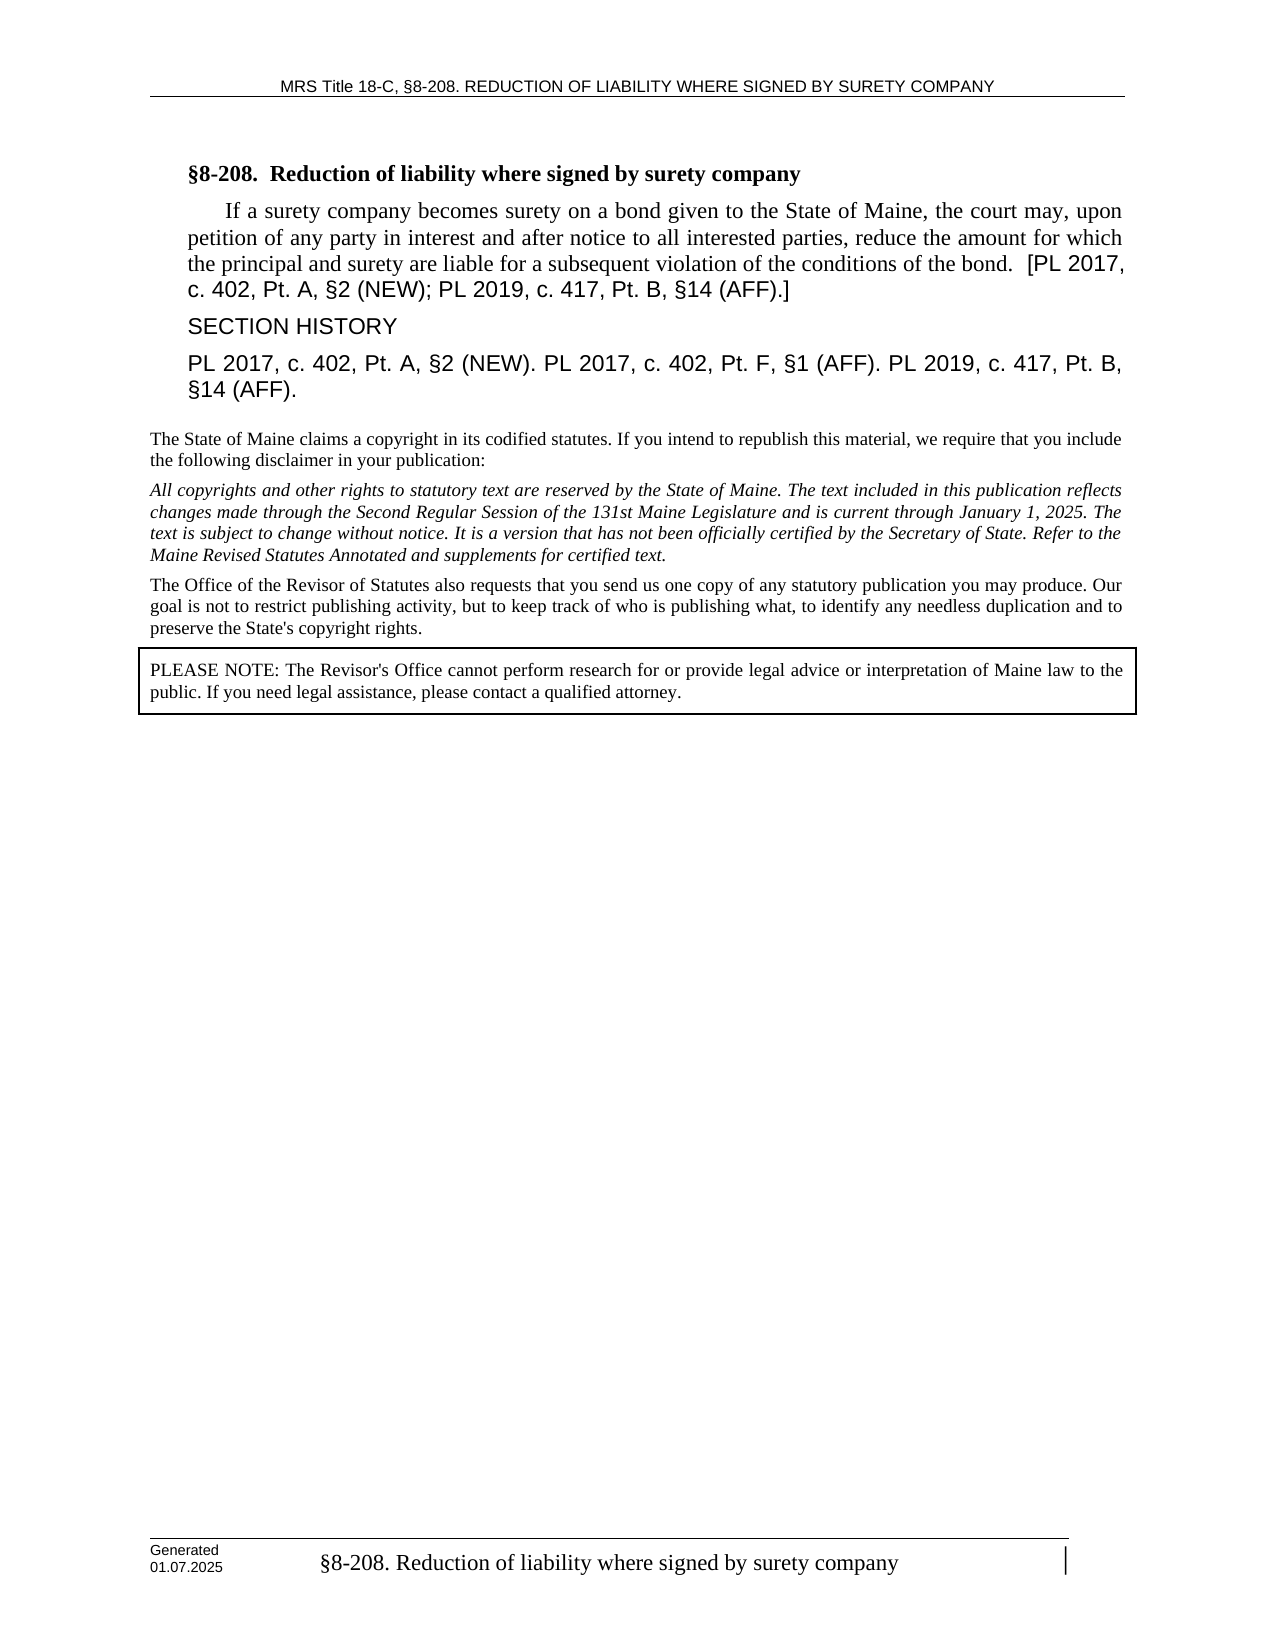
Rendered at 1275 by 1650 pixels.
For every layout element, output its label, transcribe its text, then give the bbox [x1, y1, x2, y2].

text PLEASE NOTE: The Revisor's Office cannot perform research for or provide legal advice or interpretation of Maine law to the public. If you need legal assistance, please contact a qualified attorney. [140, 649, 1135, 713]
text The Office of the Revisor of Statutes also requests that you send us one copy of any statutory publication you may produce. Our goal is not to restrict publishing activity, but to keep track of who is publishing what, to identify any needless duplication and to preserve the State's copyright rights. [150, 574, 1125, 638]
text SECTION HISTORY [187, 313, 1125, 339]
text The State of Maine claims a copyright in its codified statutes. If you intend to republish this material, we require that you include the following disclaimer in your publication: [150, 428, 1125, 471]
text All copyrights and other rights to statutory text are reserved by the State of Maine. The text included in this publication reflects changes made through the Second Regular Session of the 131st Maine Legislature and is current through January 1, 2025 . The text is subject to change without notice. It is a version that has not been officially certified by the Secretary of State. Refer to the Maine Revised Statutes Annotated and supplements for certified text. [150, 479, 1125, 565]
text §8-208. Reduction of liability where signed by surety company [187, 160, 1125, 187]
text If a surety company becomes surety on a bond given to the State of Maine, the court may, upon petition of any party in interest and after notice to all interested parties, reduce the amount for which the principal and surety are liable for a subsequent violation of the conditions of the bond. [PL 2017, c. 402, Pt. A, §2 (NEW); PL 2019, c. 417, Pt. B, §14 (AFF).] [187, 197, 1125, 303]
text PL 2017, c. 402, Pt. A, §2 (NEW). PL 2017, c. 402, Pt. F, §1 (AFF). PL 2019, c. 417, Pt. B, §14 (AFF). [187, 350, 1125, 403]
